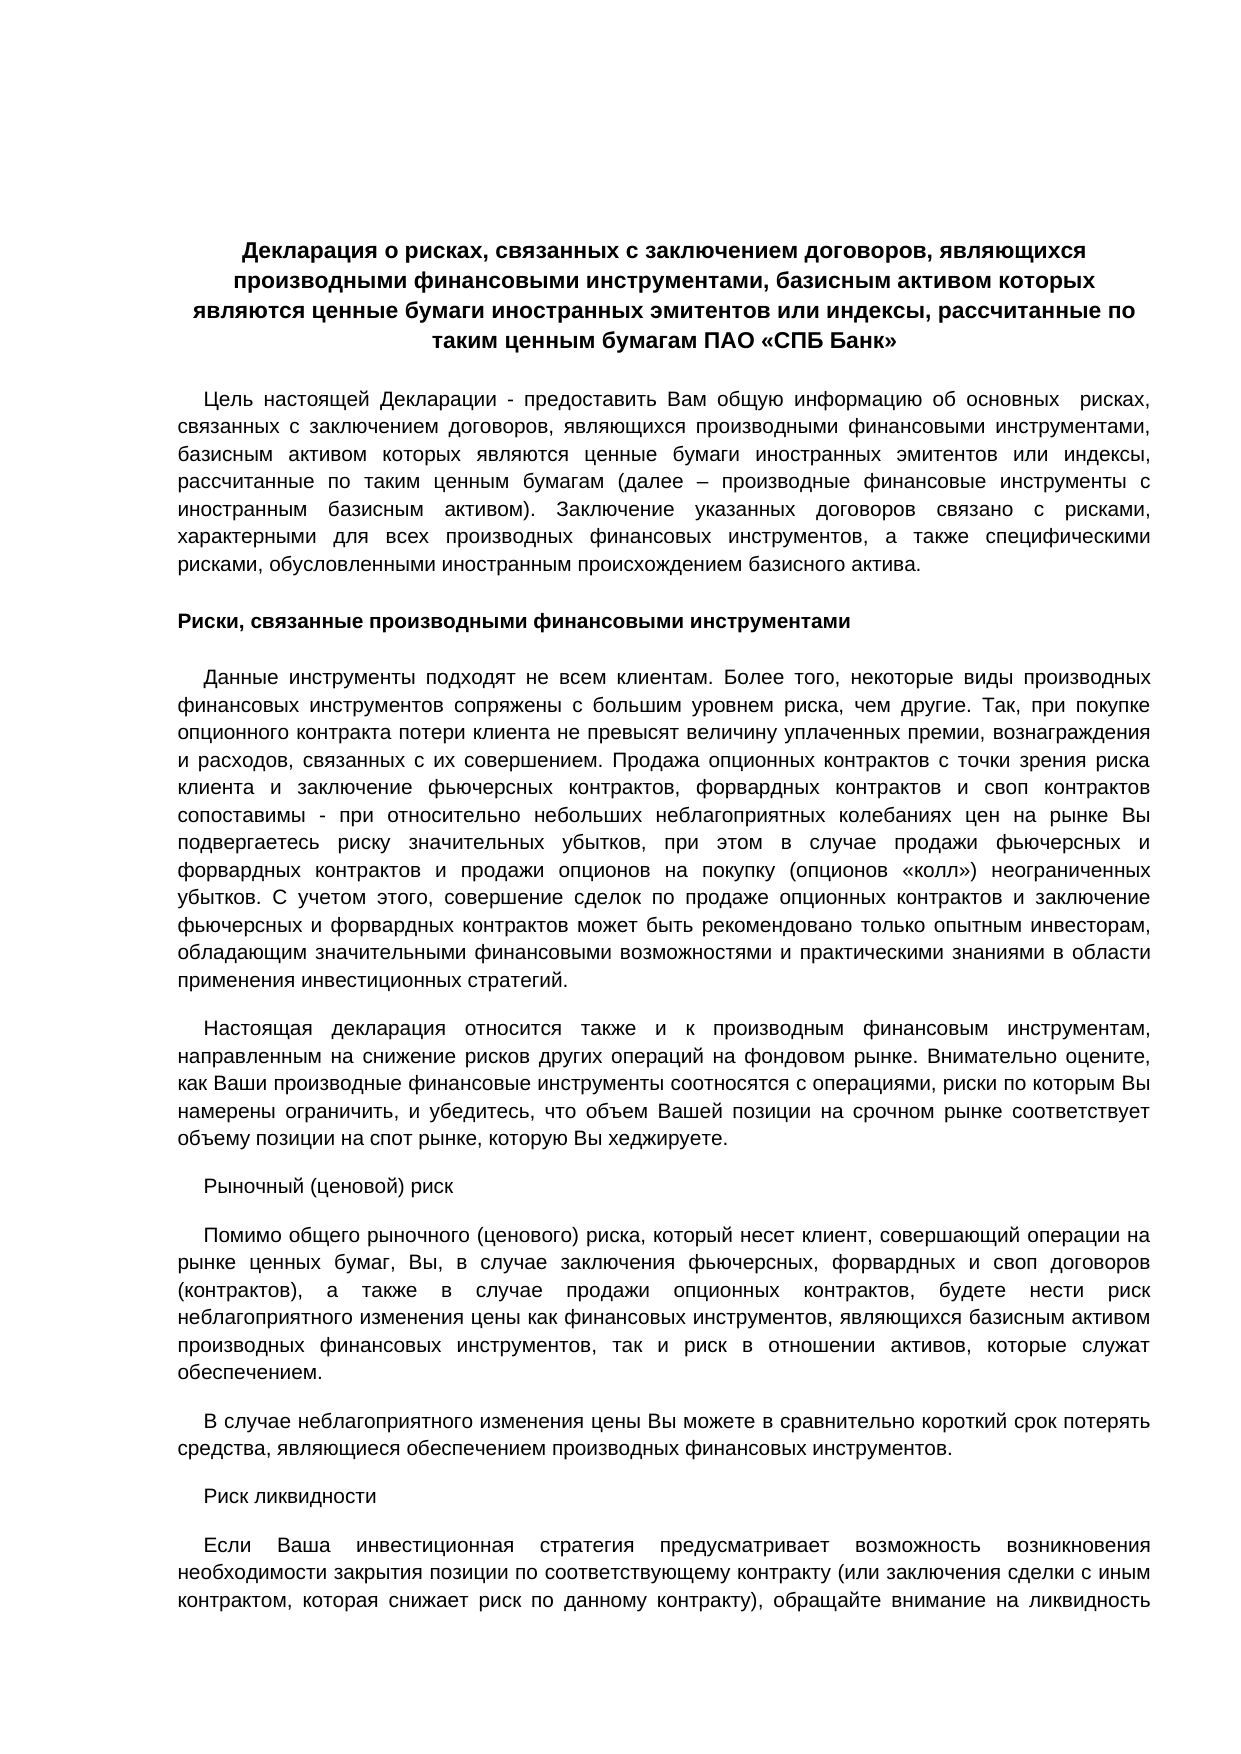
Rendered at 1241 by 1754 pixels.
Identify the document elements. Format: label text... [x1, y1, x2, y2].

text Риски, связанные производными финансовыми инструментами [177, 608, 1152, 632]
text Рыночный (ценовой) риск [177, 1174, 1152, 1198]
text Цель настоящей Декларации - предоставить Вам общую информацию об основных рисках, связанных с заключением договоров, являющихся производными финансовыми инструментами, базисным активом которых являются ценные бумаги иностранных эмитентов или индексы, рассчитанные по таким ценным бумагам (далее – производные финансовые инструменты с иностранным базисным активом). Заключение указанных договоров связано с рисками, характерными для всех производных финансовых инструментов, а также специфическими рисками, обусловленными иностранным происхождением базисного актива. [177, 387, 1152, 576]
text Данные инструменты подходят не всем клиентам. Более того, некоторые виды производных финансовых инструментов сопряжены с большим уровнем риска, чем другие. Так, при покупке опционного контракта потери клиента не превысят величину уплаченных премии, вознаграждения и расходов, связанных с их совершением. Продажа опционных контрактов с точки зрения риска клиента и заключение фьючерсных контрактов, форвардных контрактов и своп контрактов сопоставимы - при относительно небольших неблагоприятных колебаниях цен на рынке Вы подвергаетесь риску значительных убытков, при этом в случае продажи фьючерсных и форвардных контрактов и продажи опционов на покупку (опционов «колл») неограниченных убытков. С учетом этого, совершение сделок по продаже опционных контрактов и заключение фьючерсных и форвардных контрактов может быть рекомендовано только опытным инвесторам, обладающим значительными финансовыми возможностями и практическими знаниями в области применения инвестиционных стратегий. [177, 665, 1152, 992]
text Настоящая декларация относится также и к производным финансовым инструментам, направленным на снижение рисков других операций на фондовом рынке. Внимательно оцените, как Ваши производные финансовые инструменты соотносятся с операциями, риски по которым Вы намерены ограничить, и убедитесь, что объем Вашей позиции на срочном рынке соответствует объему позиции на спот рынке, которую Вы хеджируете. [177, 1016, 1152, 1150]
text Помимо общего рыночного (ценового) риска, который несет клиент, совершающий операции на рынке ценных бумаг, Вы, в случае заключения фьючерсных, форвардных и своп договоров (контрактов), а также в случае продажи опционных контрактов, будете нести риск неблагоприятного изменения цены как финансовых инструментов, являющихся базисным активом производных финансовых инструментов, так и риск в отношении активов, которые служат обеспечением. [177, 1223, 1152, 1384]
text Декларация о рисках, связанных с заключением договоров, являющихся производными финансовыми инструментами, базисным активом которых являются ценные бумаги иностранных эмитентов или индексы, рассчитанные по таким ценным бумагам ПАО «СПБ Банк» [177, 237, 1152, 354]
text В случае неблагоприятного изменения цены Вы можете в сравнительно короткий срок потерять средства, являющиеся обеспечением производных финансовых инструментов. [177, 1408, 1152, 1460]
text Риск ликвидности [177, 1484, 1152, 1508]
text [177, 1533, 1152, 1612]
